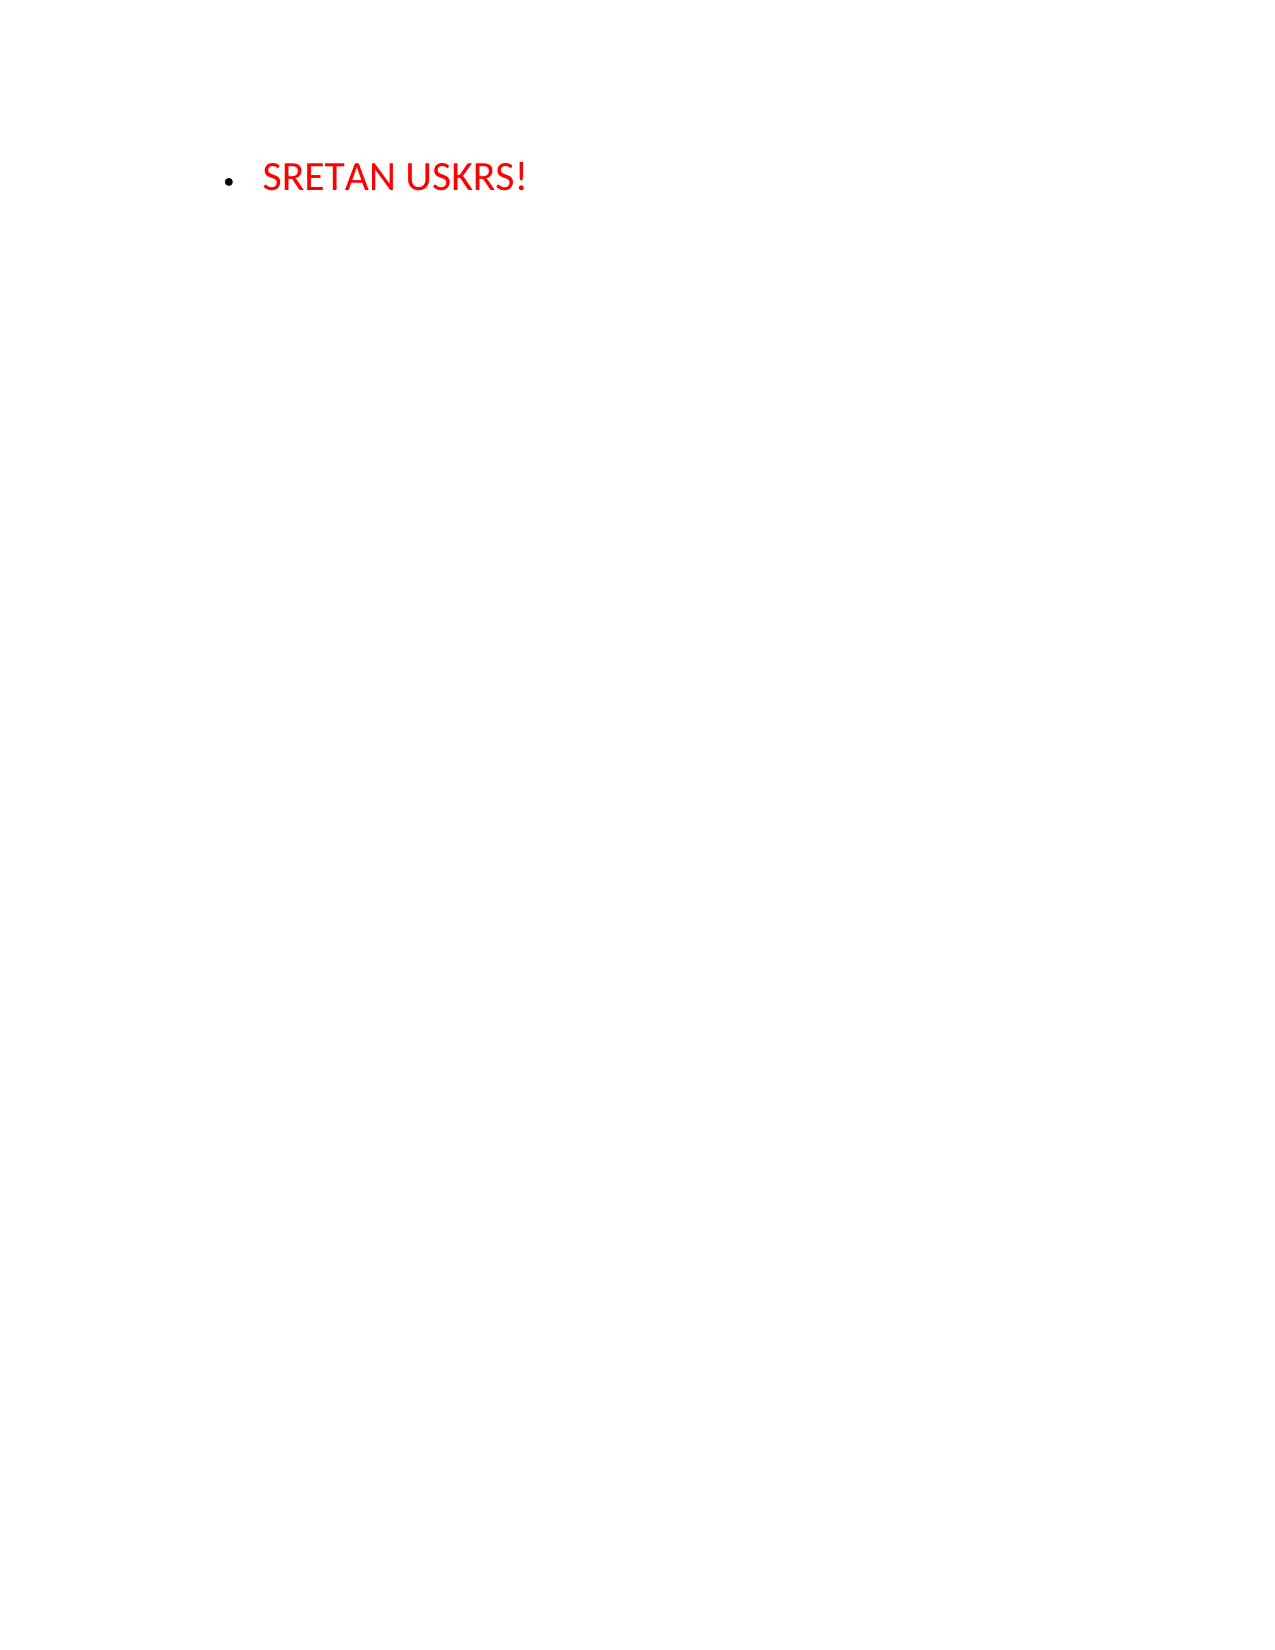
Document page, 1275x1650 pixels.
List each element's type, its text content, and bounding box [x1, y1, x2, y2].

list SRETAN USKRS! [225, 150, 1125, 201]
